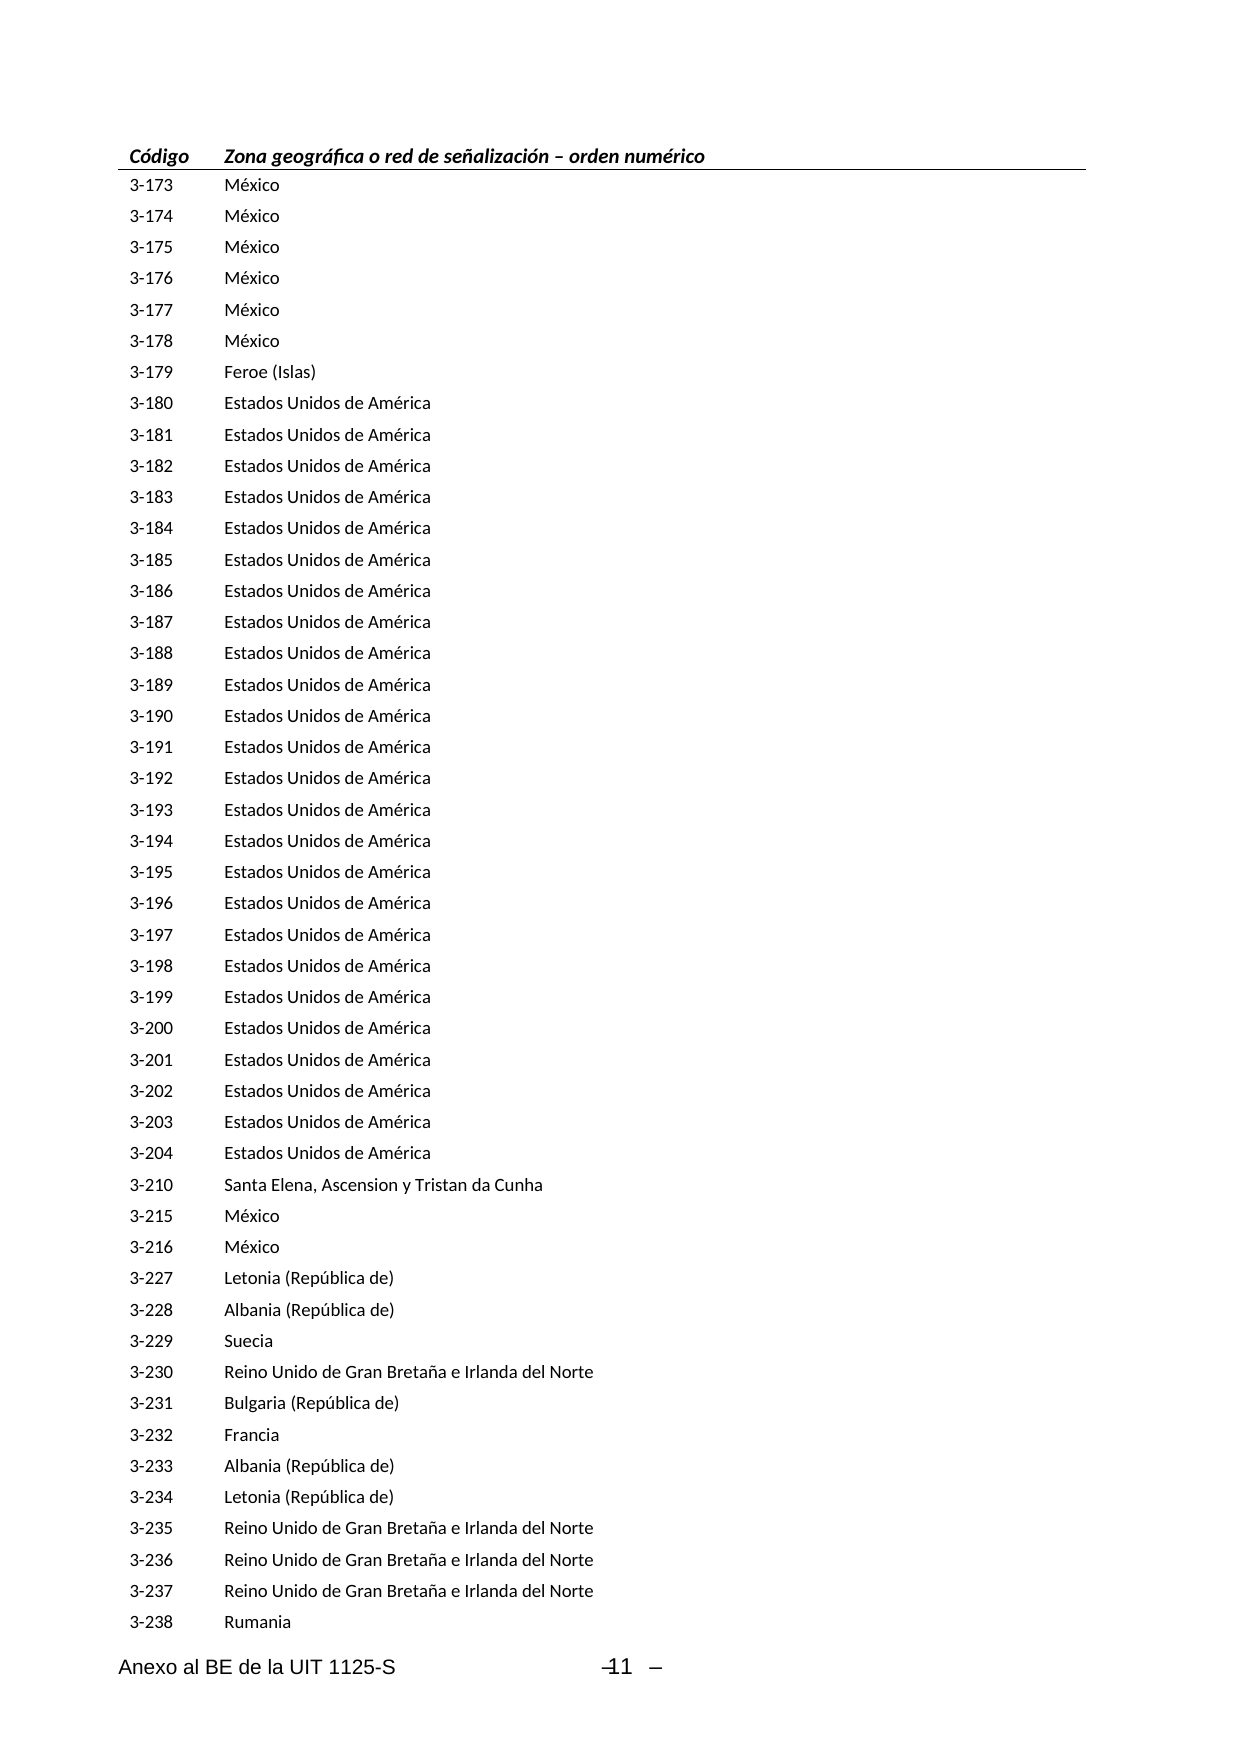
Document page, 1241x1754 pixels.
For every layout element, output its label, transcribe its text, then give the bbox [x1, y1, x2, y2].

table_cell 3-183 [118, 481, 213, 512]
table_cell Reino Unido de Gran Bretaña e Irlanda del Norte [213, 1575, 1086, 1606]
table_cell Estados Unidos de América [213, 387, 1086, 418]
table_cell Estados Unidos de América [213, 700, 1086, 731]
table_cell México [213, 1231, 1086, 1262]
table_cell Reino Unido de Gran Bretaña e Irlanda del Norte [213, 1544, 1086, 1575]
table_cell México [213, 294, 1086, 325]
table_cell 3-185 [118, 544, 213, 575]
table_cell 3-189 [118, 669, 213, 700]
table_cell 3-187 [118, 606, 213, 637]
table_cell 3-234 [118, 1481, 213, 1512]
table_cell Estados Unidos de América [213, 919, 1086, 950]
table_cell 3-238 [118, 1606, 213, 1633]
table_cell Estados Unidos de América [213, 887, 1086, 918]
table_cell Estados Unidos de América [213, 1106, 1086, 1137]
table_cell 3-236 [118, 1544, 213, 1575]
table_cell 3-235 [118, 1512, 213, 1543]
table_cell 3-204 [118, 1137, 213, 1168]
table_cell Estados Unidos de América [213, 512, 1086, 543]
table_cell Estados Unidos de América [213, 1044, 1086, 1075]
table_cell Francia [213, 1419, 1086, 1450]
table_cell Estados Unidos de América [213, 606, 1086, 637]
table_cell Estados Unidos de América [213, 1012, 1086, 1043]
table_cell Estados Unidos de América [213, 762, 1086, 793]
table_cell 3-176 [118, 262, 213, 293]
table_cell 3-197 [118, 919, 213, 950]
table_cell Albania (República de) [213, 1450, 1086, 1481]
table_cell Santa Elena, Ascension y Tristan da Cunha [213, 1169, 1086, 1200]
table_cell 3-233 [118, 1450, 213, 1481]
table_cell 3-190 [118, 700, 213, 731]
table_cell 3-173 [118, 170, 213, 200]
table_cell 3-228 [118, 1294, 213, 1325]
table_cell 3-230 [118, 1356, 213, 1387]
table_cell 3-201 [118, 1044, 213, 1075]
table_cell Estados Unidos de América [213, 637, 1086, 668]
table_cell 3-192 [118, 762, 213, 793]
table_cell Letonia (República de) [213, 1262, 1086, 1293]
table_cell 3-232 [118, 1419, 213, 1450]
table_cell 3-200 [118, 1012, 213, 1043]
table_cell Bulgaria (República de) [213, 1387, 1086, 1418]
table_cell Reino Unido de Gran Bretaña e Irlanda del Norte [213, 1512, 1086, 1543]
table_cell México [213, 200, 1086, 231]
table_cell México [213, 170, 1086, 200]
table_cell 3-210 [118, 1169, 213, 1200]
table_cell 3-199 [118, 981, 213, 1012]
table_cell Estados Unidos de América [213, 981, 1086, 1012]
table_cell Albania (República de) [213, 1294, 1086, 1325]
table_cell México [213, 231, 1086, 262]
table_cell Suecia [213, 1325, 1086, 1356]
table_header Zona geográfica o red de señalización – orden numérico [213, 118, 1086, 168]
table_cell 3-178 [118, 325, 213, 356]
table_cell Estados Unidos de América [213, 856, 1086, 887]
table_cell 3-231 [118, 1387, 213, 1418]
table_cell Estados Unidos de América [213, 669, 1086, 700]
table_cell Estados Unidos de América [213, 1137, 1086, 1168]
table_cell 3-180 [118, 387, 213, 418]
table_cell 3-227 [118, 1262, 213, 1293]
table_cell Letonia (República de) [213, 1481, 1086, 1512]
table_cell 3-177 [118, 294, 213, 325]
table_cell Estados Unidos de América [213, 950, 1086, 981]
table_cell Estados Unidos de América [213, 481, 1086, 512]
table_cell 3-194 [118, 825, 213, 856]
table_cell México [213, 325, 1086, 356]
table_cell 3-191 [118, 731, 213, 762]
table_cell 3-186 [118, 575, 213, 606]
table_cell Estados Unidos de América [213, 825, 1086, 856]
table_cell Estados Unidos de América [213, 450, 1086, 481]
table_cell Estados Unidos de América [213, 419, 1086, 450]
table_cell 3-202 [118, 1075, 213, 1106]
table_cell 3-195 [118, 856, 213, 887]
table_cell Estados Unidos de América [213, 794, 1086, 825]
table_cell 3-237 [118, 1575, 213, 1606]
table_cell Estados Unidos de América [213, 575, 1086, 606]
table_cell México [213, 262, 1086, 293]
table_cell Estados Unidos de América [213, 1075, 1086, 1106]
table_cell 3-181 [118, 419, 213, 450]
table_header Código [118, 118, 213, 168]
table_cell Estados Unidos de América [213, 544, 1086, 575]
table_cell 3-182 [118, 450, 213, 481]
table_cell Estados Unidos de América [213, 731, 1086, 762]
table_cell 3-196 [118, 887, 213, 918]
table_cell Rumania [213, 1606, 1086, 1633]
table_cell 3-198 [118, 950, 213, 981]
table_cell 3-174 [118, 200, 213, 231]
table_cell 3-215 [118, 1200, 213, 1231]
table_cell 3-184 [118, 512, 213, 543]
table_cell Reino Unido de Gran Bretaña e Irlanda del Norte [213, 1356, 1086, 1387]
table_cell 3-203 [118, 1106, 213, 1137]
table_cell 3-179 [118, 356, 213, 387]
table_cell 3-188 [118, 637, 213, 668]
table_cell México [213, 1200, 1086, 1231]
table_cell 3-193 [118, 794, 213, 825]
table_cell Feroe (Islas) [213, 356, 1086, 387]
table_cell 3-229 [118, 1325, 213, 1356]
table_cell 3-216 [118, 1231, 213, 1262]
table_cell 3-175 [118, 231, 213, 262]
